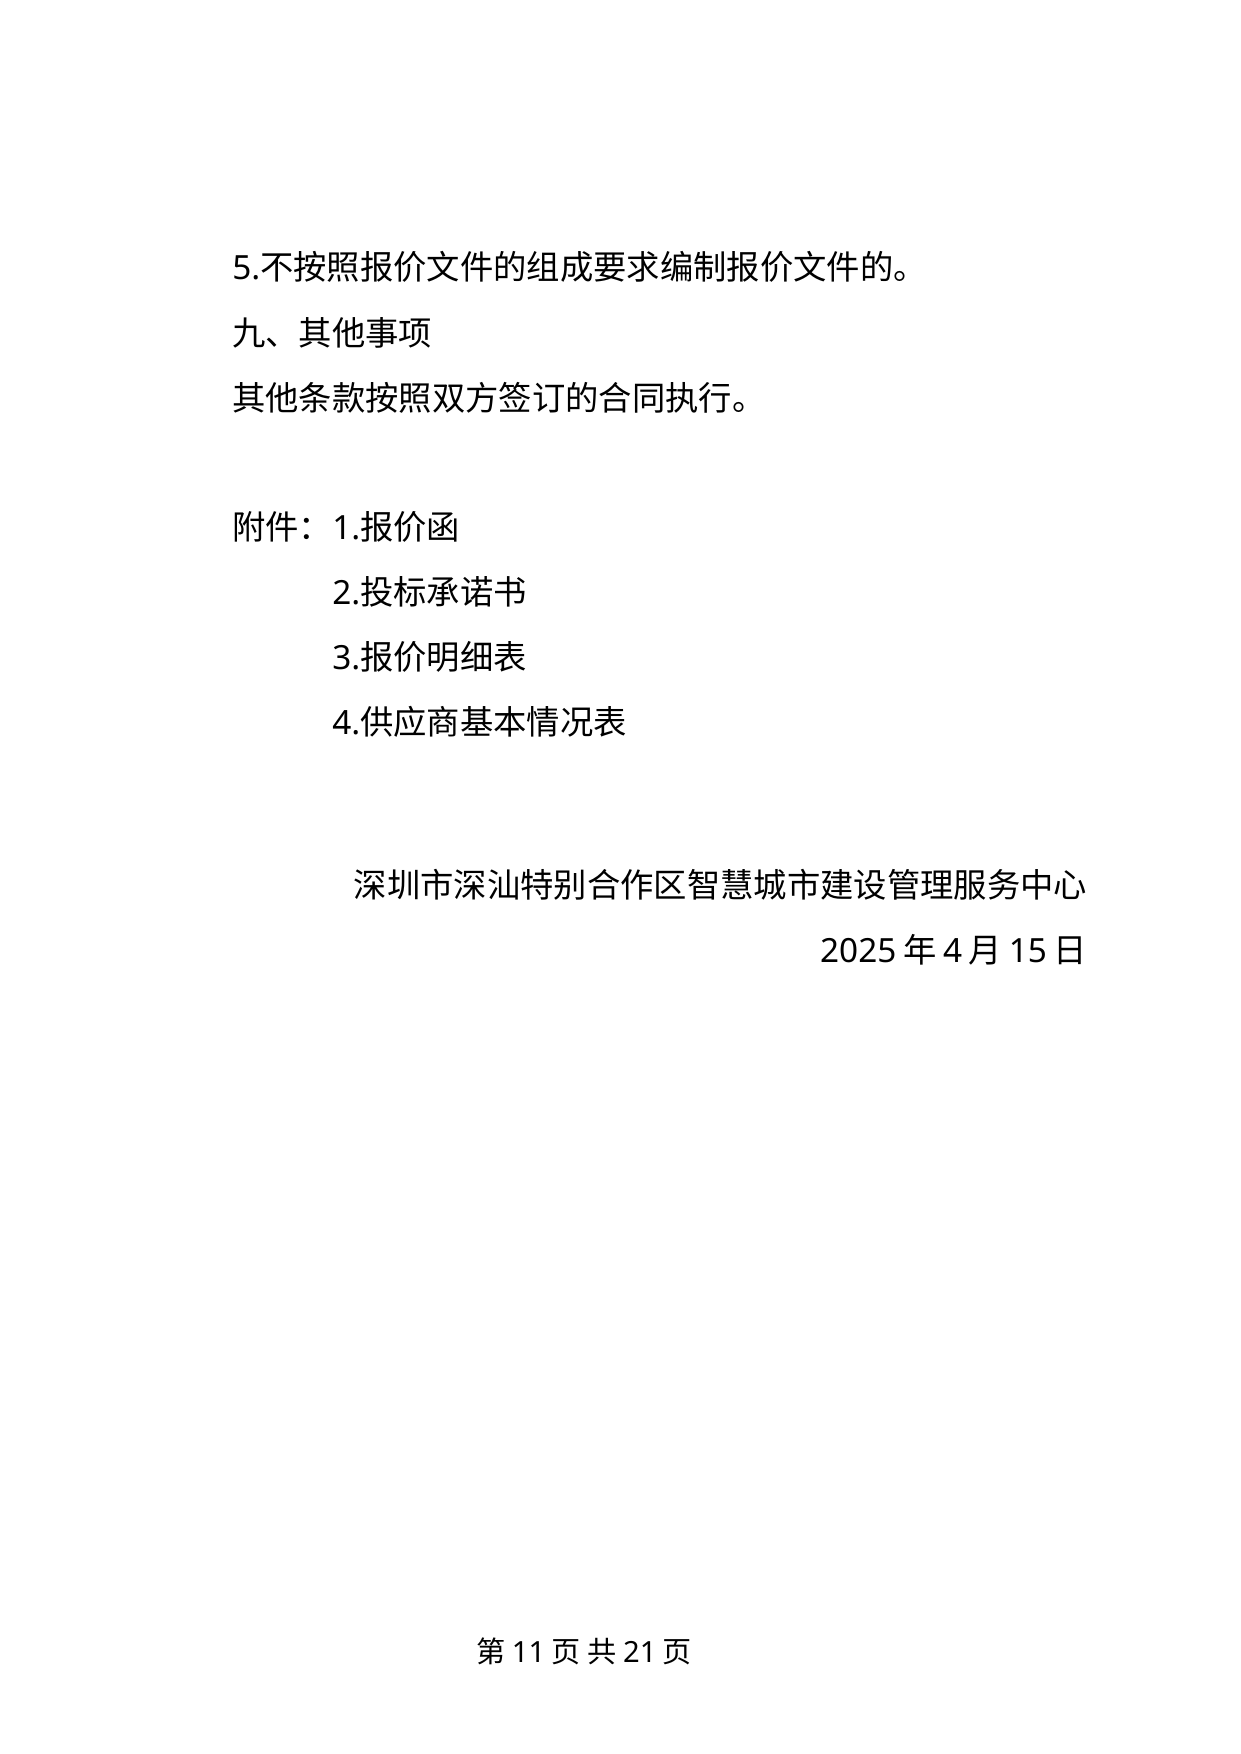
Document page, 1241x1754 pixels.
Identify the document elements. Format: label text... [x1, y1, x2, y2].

text 2.投标承诺书 [165, 558, 1087, 623]
text 附件：1.报价函 [165, 493, 1087, 558]
text 2025年4月15日 [165, 915, 1087, 980]
text 4.供应商基本情况表 [165, 688, 1087, 753]
subtitle 九、其他事项 [165, 298, 1087, 363]
text 5.不按照报价文件的组成要求编制报价文件的。 [165, 233, 1087, 298]
text 3.报价明细表 [165, 623, 1087, 688]
text 其他条款按照双方签订的合同执行。 [165, 363, 1087, 428]
text 深圳市深汕特别合作区智慧城市建设管理服务中心 [165, 850, 1087, 915]
